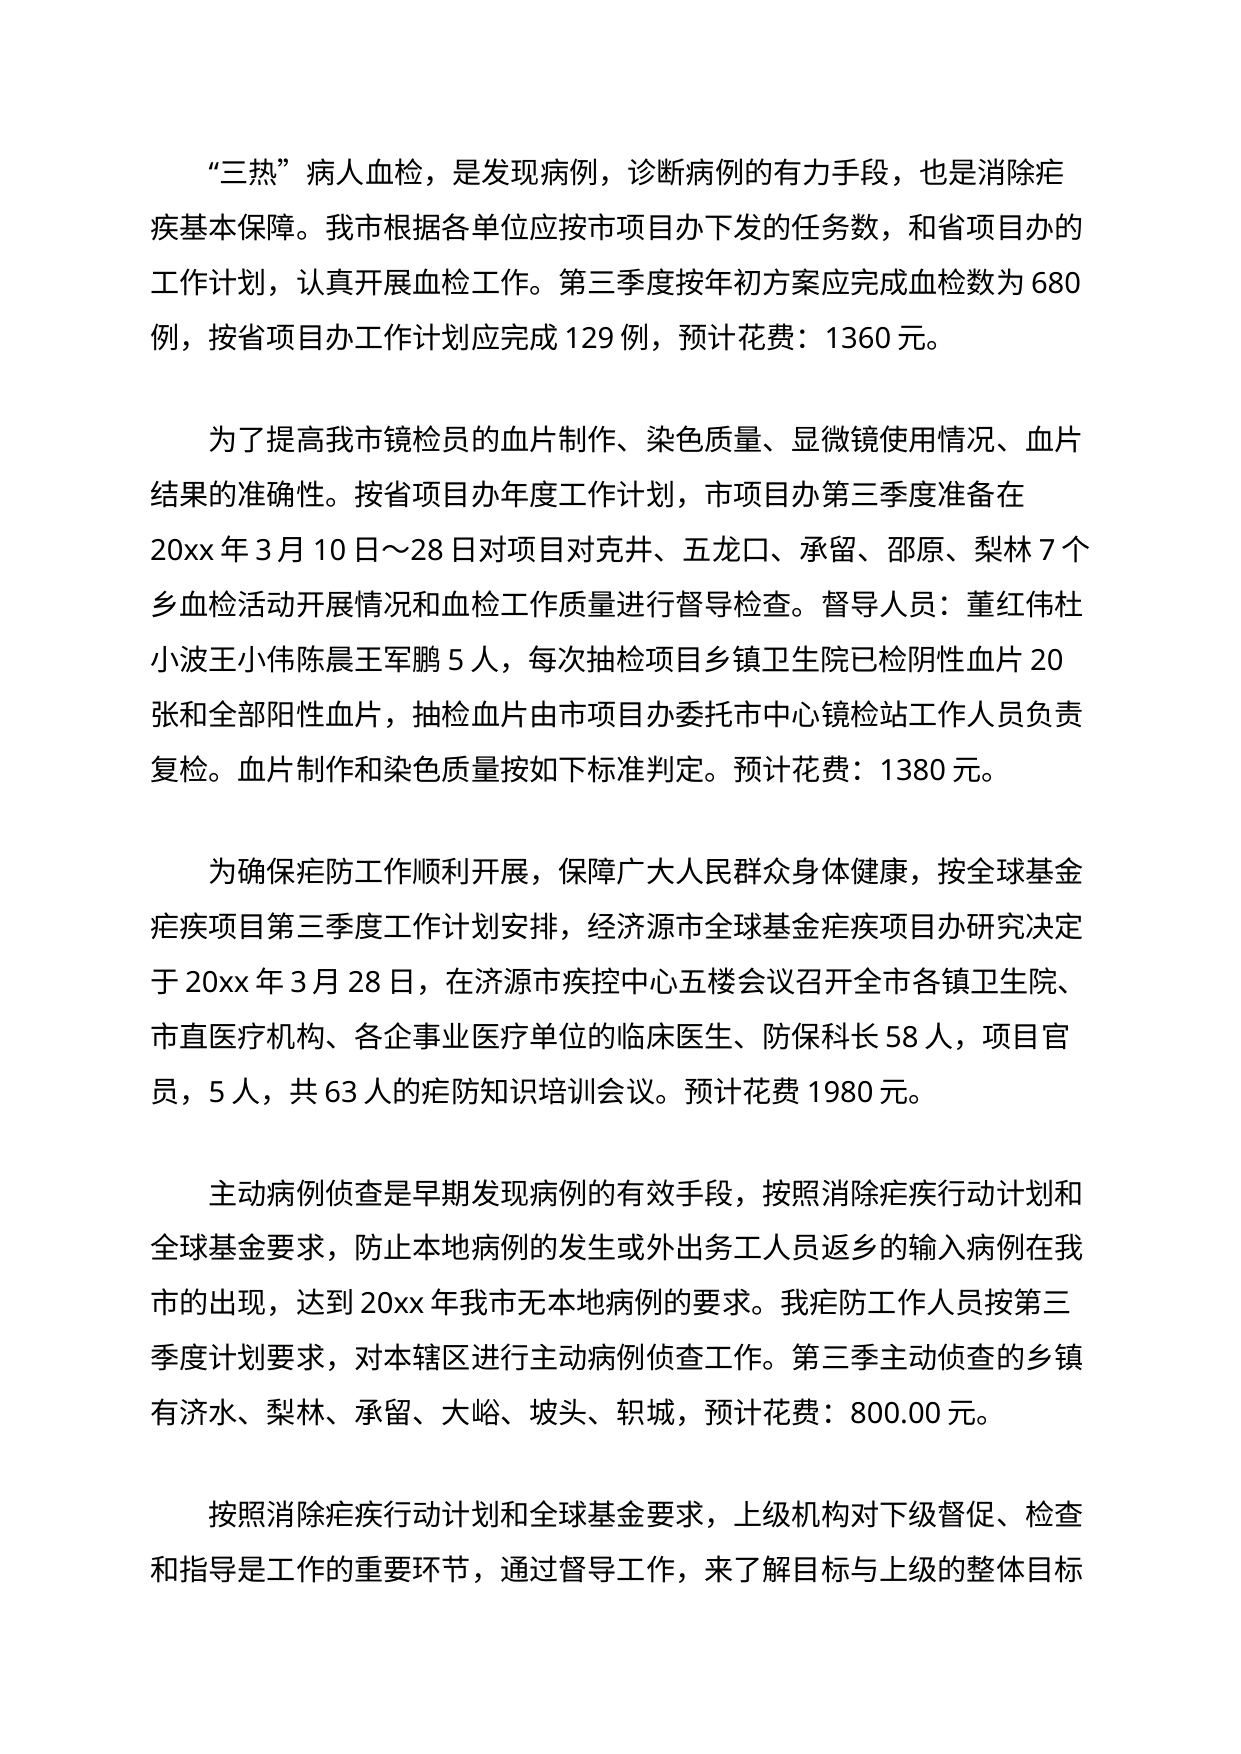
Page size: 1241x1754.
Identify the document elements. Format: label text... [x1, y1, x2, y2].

text 为了提高我市镜检员的血片制作、染色质量、显微镜使用情况、血片结果的准确性。按省项目办年度工作计划，市项目办第三季度准备在20xx年3月10日～28日对项目对克井、五龙口、承留、邵原、梨林7个乡血检活动开展情况和血检工作质量进行督导检查。督导人员：董红伟杜小波王小伟陈晨王军鹏5人，每次抽检项目乡镇卫生院已检阴性血片20张和全部阳性血片，抽检血片由市项目办委托市中心镜检站工作人员负责复检。血片制作和染色质量按如下标准判定。预计花费：1380元。 [150, 417, 1090, 789]
text 为确保疟防工作顺利开展，保障广大人民群众身体健康，按全球基金疟疾项目第三季度工作计划安排，经济源市全球基金疟疾项目办研究决定于20xx年3月28日，在济源市疾控中心五楼会议召开全市各镇卫生院、市直医疗机构、各企事业医疗单位的临床医生、防保科长58人，项目官员，5人，共63人的疟防知识培训会议。预计花费1980元。 [150, 848, 1090, 1111]
text “三热”病人血检，是发现病例，诊断病例的有力手段，也是消除疟疾基本保障。我市根据各单位应按市项目办下发的任务数，和省项目办的工作计划，认真开展血检工作。第三季度按年初方案应完成血检数为680例，按省项目办工作计划应完成129例，预计花费：1360元。 [150, 150, 1090, 357]
text 主动病例侦查是早期发现病例的有效手段，按照消除疟疾行动计划和全球基金要求，防止本地病例的发生或外出务工人员返乡的输入病例在我市的出现，达到20xx年我市无本地病例的要求。我疟防工作人员按第三季度计划要求，对本辖区进行主动病例侦查工作。第三季主动侦查的乡镇有济水、梨林、承留、大峪、坡头、轵城，预计花费：800.00元。 [150, 1170, 1090, 1432]
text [150, 1492, 1090, 1589]
